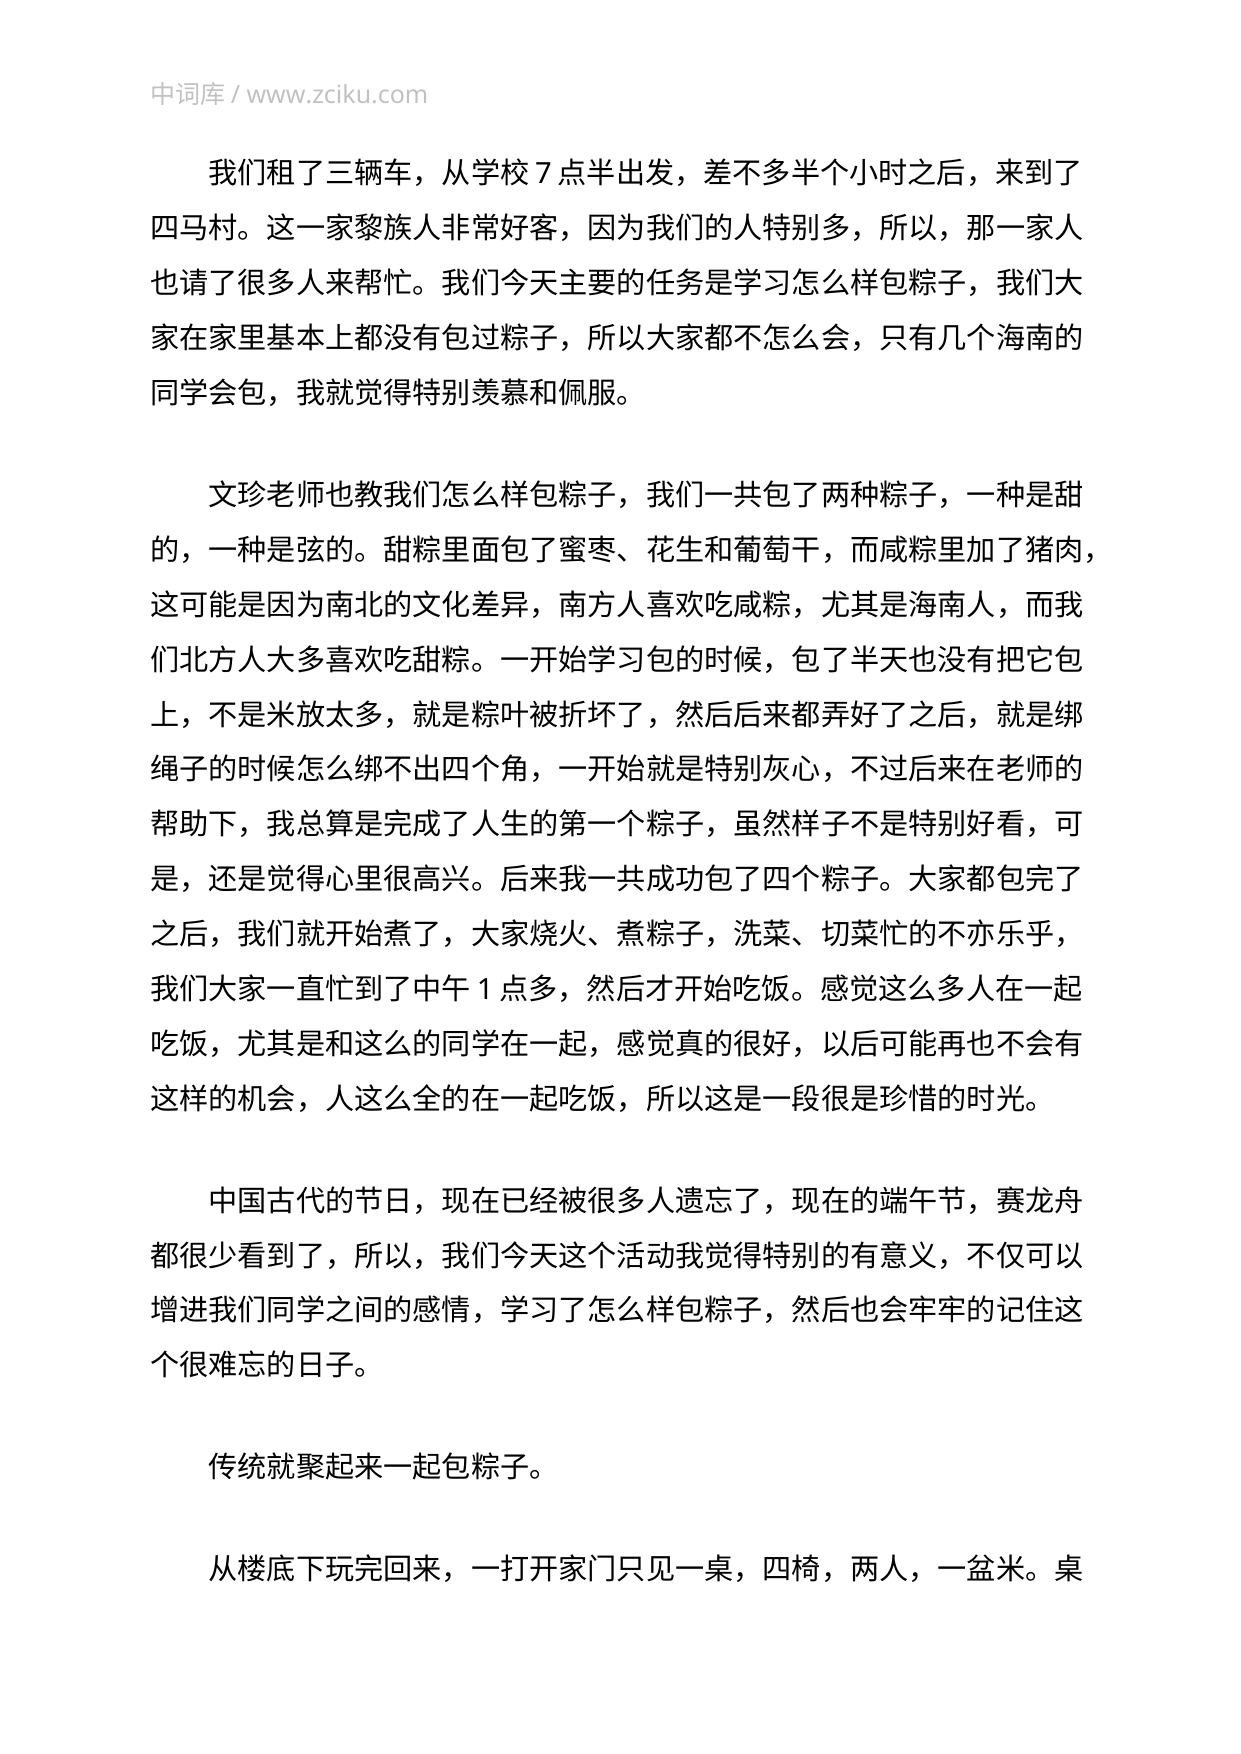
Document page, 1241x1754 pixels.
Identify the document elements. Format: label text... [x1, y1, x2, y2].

text 传统就聚起来一起包粽子。 [150, 1444, 1090, 1486]
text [150, 1545, 1090, 1588]
text 中国古代的节日，现在已经被很多人遗忘了，现在的端午节，赛龙舟都很少看到了，所以，我们今天这个活动我觉得特别的有意义，不仅可以增进我们同学之间的感情，学习了怎么样包粽子，然后也会牢牢的记住这个很难忘的日子。 [150, 1177, 1090, 1384]
text 我们租了三辆车，从学校7点半出发，差不多半个小时之后，来到了四马村。这一家黎族人非常好客，因为我们的人特别多，所以，那一家人也请了很多人来帮忙。我们今天主要的任务是学习怎么样包粽子，我们大家在家里基本上都没有包过粽子，所以大家都不怎么会，只有几个海南的同学会包，我就觉得特别羡慕和佩服。 [150, 150, 1090, 412]
text 文珍老师也教我们怎么样包粽子，我们一共包了两种粽子，一种是甜的，一种是弦的。甜粽里面包了蜜枣、花生和葡萄干，而咸粽里加了猪肉，这可能是因为南北的文化差异，南方人喜欢吃咸粽，尤其是海南人，而我们北方人大多喜欢吃甜粽。一开始学习包的时候，包了半天也没有把它包上，不是米放太多，就是粽叶被折坏了，然后后来都弄好了之后，就是绑绳子的时候怎么绑不出四个角，一开始就是特别灰心，不过后来在老师的帮助下，我总算是完成了人生的第一个粽子，虽然样子不是特别好看，可是，还是觉得心里很高兴。后来我一共成功包了四个粽子。大家都包完了之后，我们就开始煮了，大家烧火、煮粽子，洗菜、切菜忙的不亦乐乎，我们大家一直忙到了中午1点多，然后才开始吃饭。感觉这么多人在一起吃饭，尤其是和这么的同学在一起，感觉真的很好，以后可能再也不会有这样的机会，人这么全的在一起吃饭，所以这是一段很是珍惜的时光。 [150, 471, 1090, 1118]
